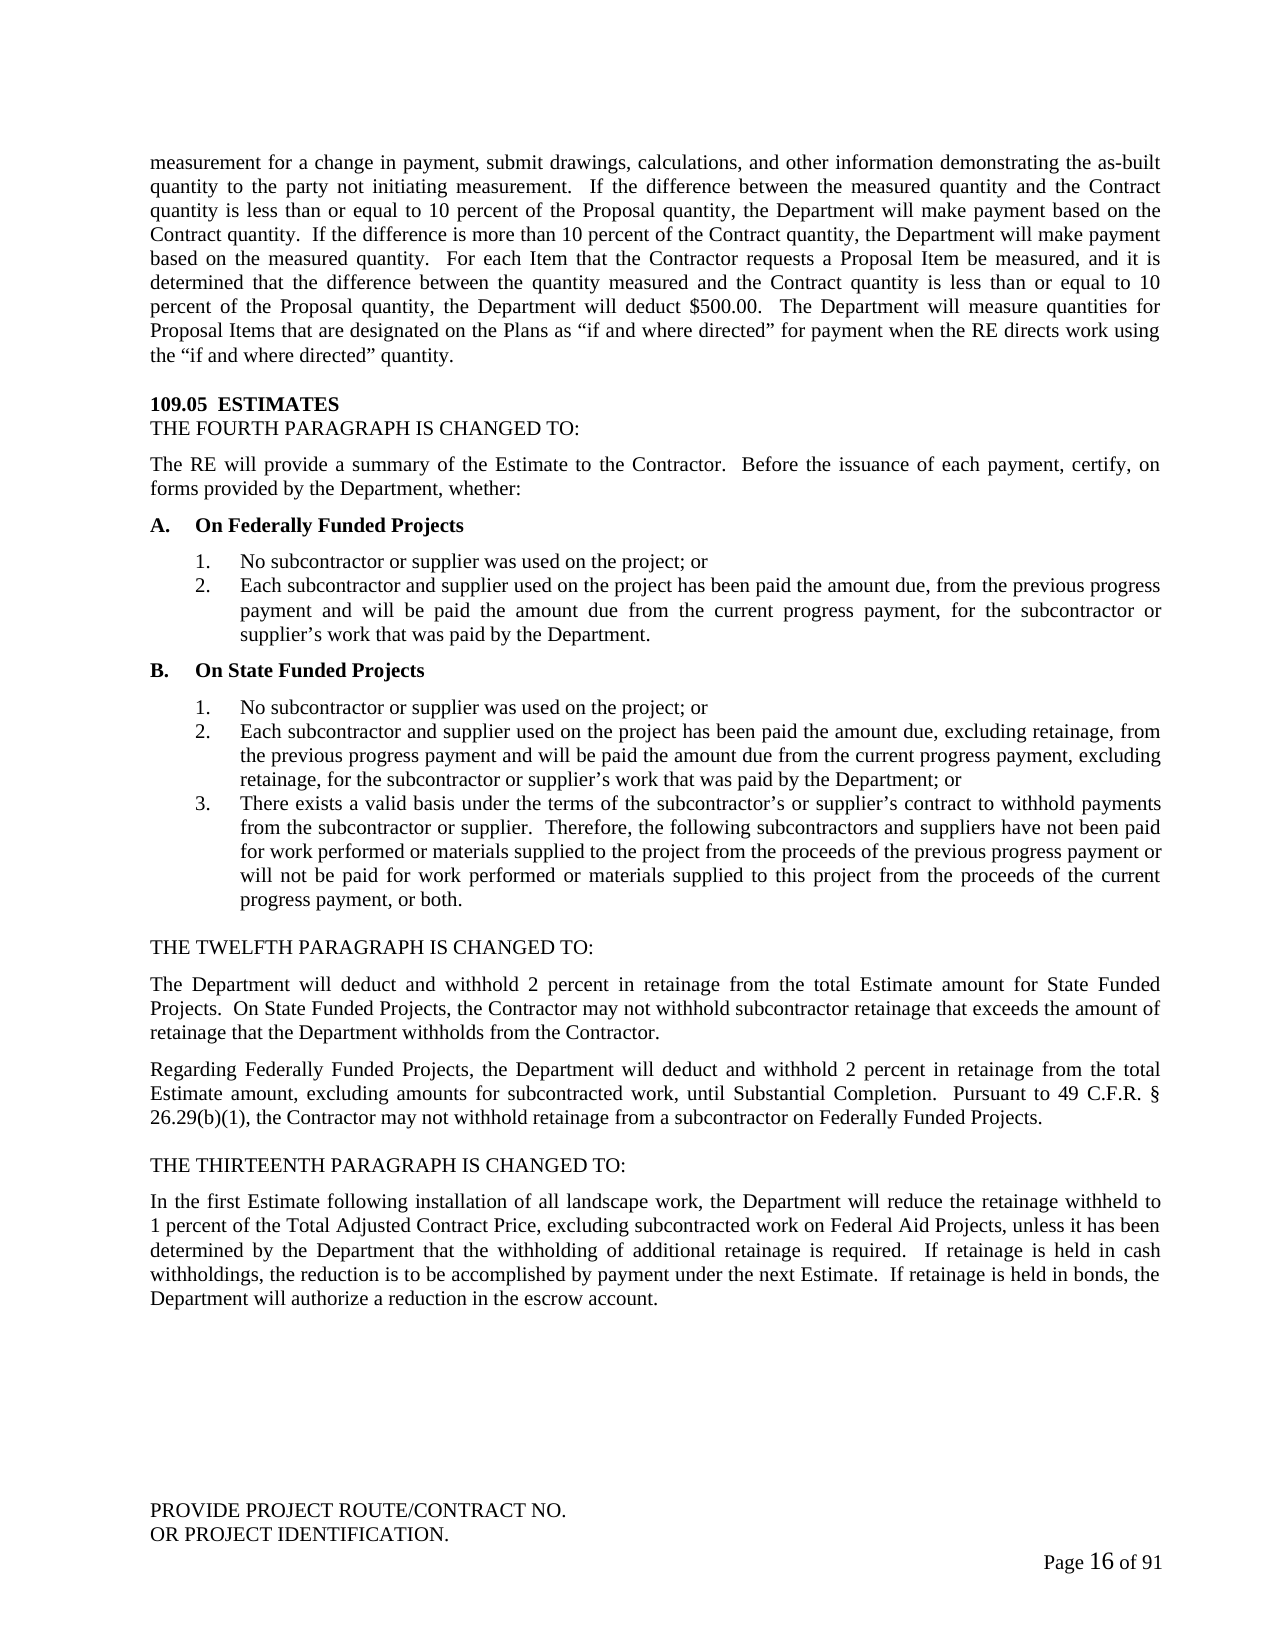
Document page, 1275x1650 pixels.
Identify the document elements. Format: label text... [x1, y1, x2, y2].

text Regarding Federally Funded Projects, the Department will deduct and withhold 2 percent in retainage from the total Estimate amount, excluding amounts for subcontracted work, until Substantial Completion. Pursuant to 49 C.F.R. § 26.29(b)(1), the Contractor may not withhold retainage from a subcontractor on Federally Funded Projects. [150, 1057, 1162, 1129]
list 2. Each subcontractor and supplier used on the project has been paid the amount due, excluding retainage, from the previous progress payment and will be paid the amount due from the current progress payment, excluding retainage, for the subcontractor or supplier’s work that was paid by the Department; or [195, 719, 1162, 791]
text THE THIRTEENth PARAGRAPH IS CHANGED TO: [150, 1153, 1162, 1177]
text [150, 150, 1162, 367]
text 109.05 Estimates [150, 392, 1162, 416]
text B. On State Funded Projects [150, 658, 1162, 682]
text A. On Federally Funded Projects [150, 513, 1162, 537]
text The RE will provide a summary of the Estimate to the Contractor. Before the issuance of each payment, certify, on forms provided by the Department, whether: [150, 452, 1162, 500]
list 1. No subcontractor or supplier was used on the project; or [195, 695, 1162, 719]
list 3. There exists a valid basis under the terms of the subcontractor’s or supplier’s contract to withhold payments from the subcontractor or supplier. Therefore, the following subcontractors and suppliers have not been paid for work performed or materials supplied to the project from the proceeds of the previous progress payment or will not be paid for work performed or materials supplied to this project from the proceeds of the current progress payment, or both. [195, 791, 1162, 911]
text THE fourth PARAGRAPH is CHANGED TO: [150, 416, 1162, 440]
list 2. Each subcontractor and supplier used on the project has been paid the amount due, from the previous progress payment and will be paid the amount due from the current progress payment, for the subcontractor or supplier’s work that was paid by the Department. [195, 573, 1162, 646]
text In the first Estimate following installation of all landscape work, the Department will reduce the retainage withheld to 1 percent of the Total Adjusted Contract Price, excluding subcontracted work on Federal Aid Projects, unless it has been determined by the Department that the withholding of additional retainage is required. If retainage is held in cash withholdings, the reduction is to be accomplished by payment under the next Estimate. If retainage is held in bonds, the Department will authorize a reduction in the escrow account. [150, 1189, 1162, 1310]
text THE TWELFTH PARAGRAPH is CHANGED TO: [150, 935, 1162, 959]
list 1. No subcontractor or supplier was used on the project; or [195, 549, 1162, 573]
text The Department will deduct and withhold 2 percent in retainage from the total Estimate amount for State Funded Projects. On State Funded Projects, the Contractor may not withhold subcontractor retainage that exceeds the amount of retainage that the Department withholds from the Contractor. [150, 972, 1162, 1044]
